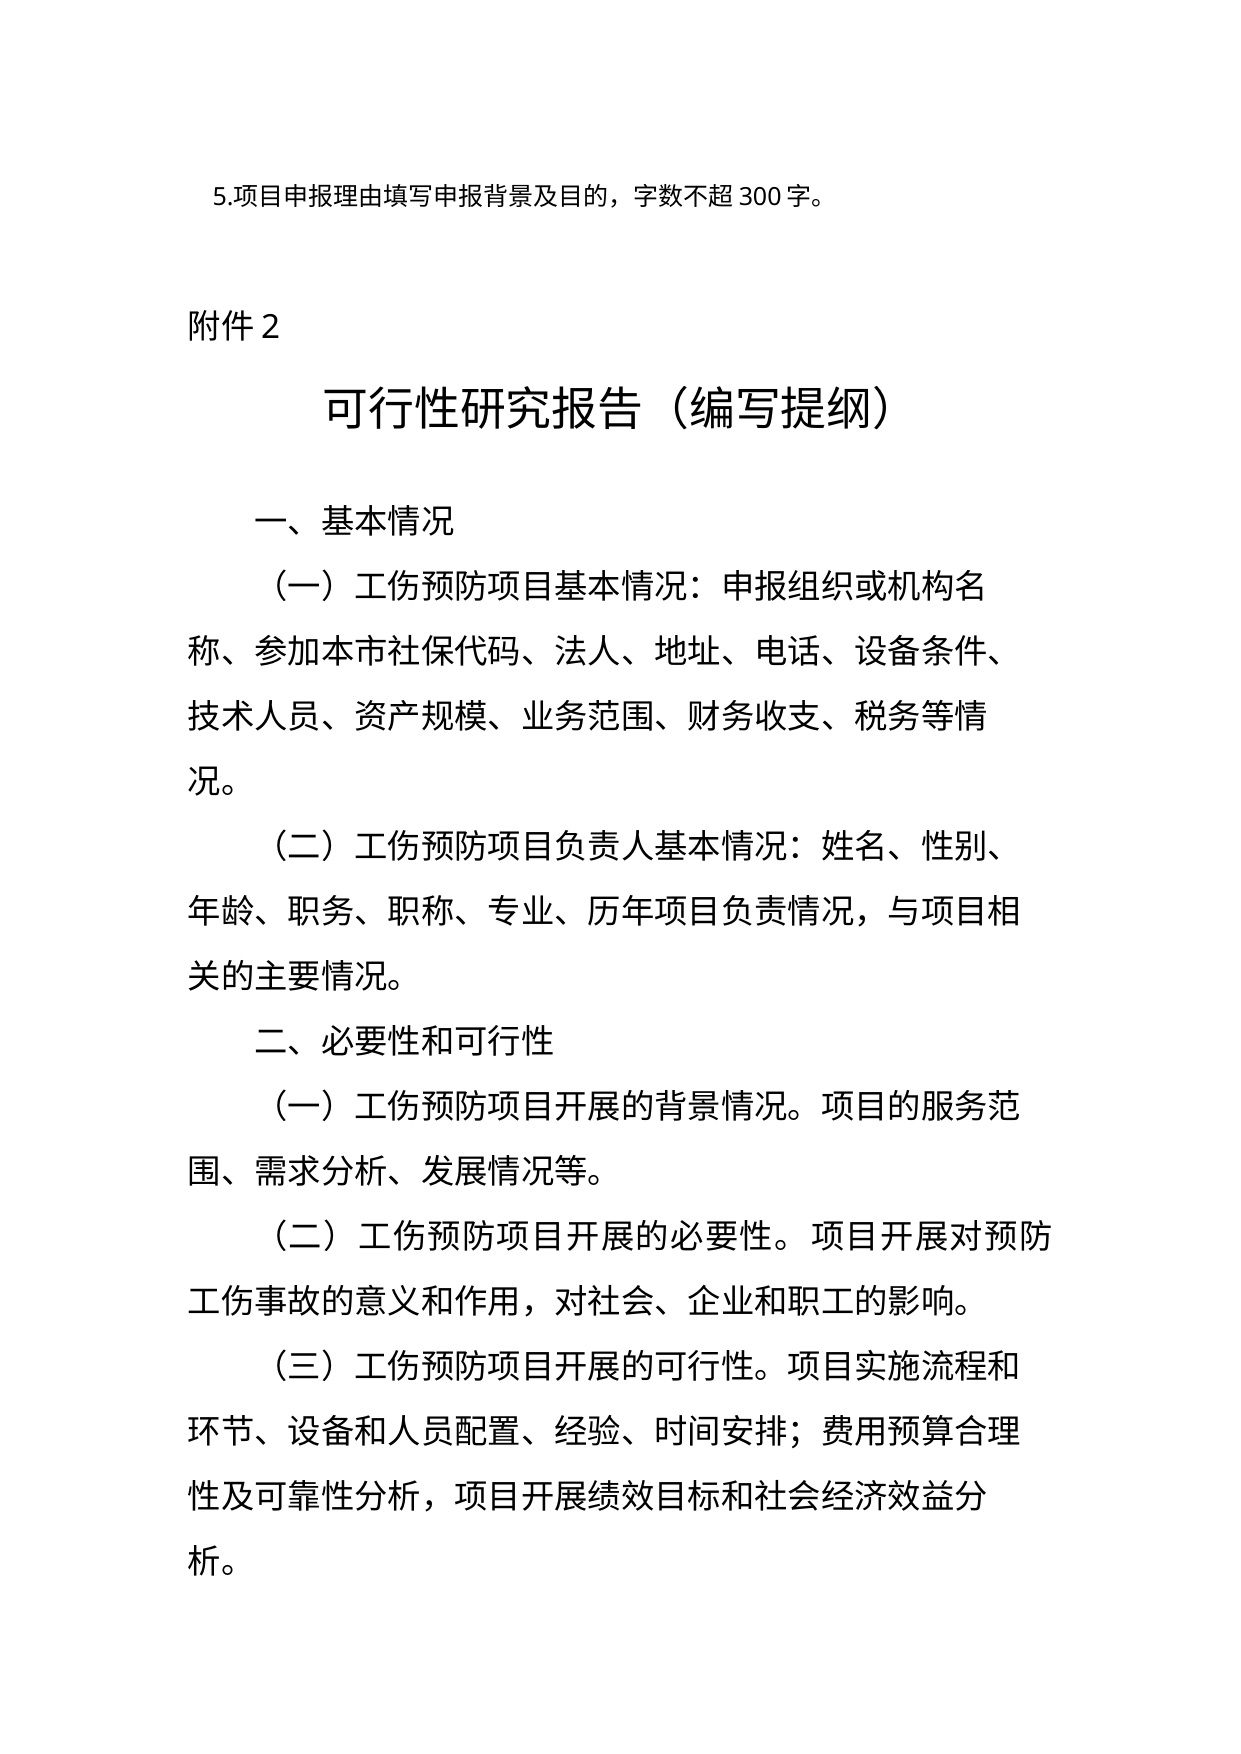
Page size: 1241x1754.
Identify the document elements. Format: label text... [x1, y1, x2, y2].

text （一）工伤预防项目基本情况：申报组织或机构名称、参加本市社保代码、法人、地址、电话、设备条件、技术人员、资产规模、业务范围、财务收支、税务等情况。 [187, 552, 1053, 812]
text 可行性研究报告（编写提纲） [187, 357, 1053, 454]
text 二、必要性和可行性 [187, 1007, 1053, 1072]
text 5.项目申报理由填写申报背景及目的，字数不超300字。 [187, 162, 1053, 227]
text 附件2 [187, 292, 1053, 357]
text （一）工伤预防项目开展的背景情况。项目的服务范围、需求分析、发展情况等。 [187, 1072, 1053, 1202]
text （二）工伤预防项目负责人基本情况：姓名、性别、年龄、职务、职称、专业、历年项目负责情况，与项目相关的主要情况。 [187, 812, 1053, 1007]
text （二）工伤预防项目开展的必要性。项目开展对预防工伤事故的意义和作用，对社会、企业和职工的影响。 [187, 1202, 1053, 1332]
text 一、基本情况 [187, 487, 1053, 552]
text （三）工伤预防项目开展的可行性。项目实施流程和环节、设备和人员配置、经验、时间安排；费用预算合理性及可靠性分析，项目开展绩效目标和社会经济效益分析。 [187, 1332, 1053, 1592]
